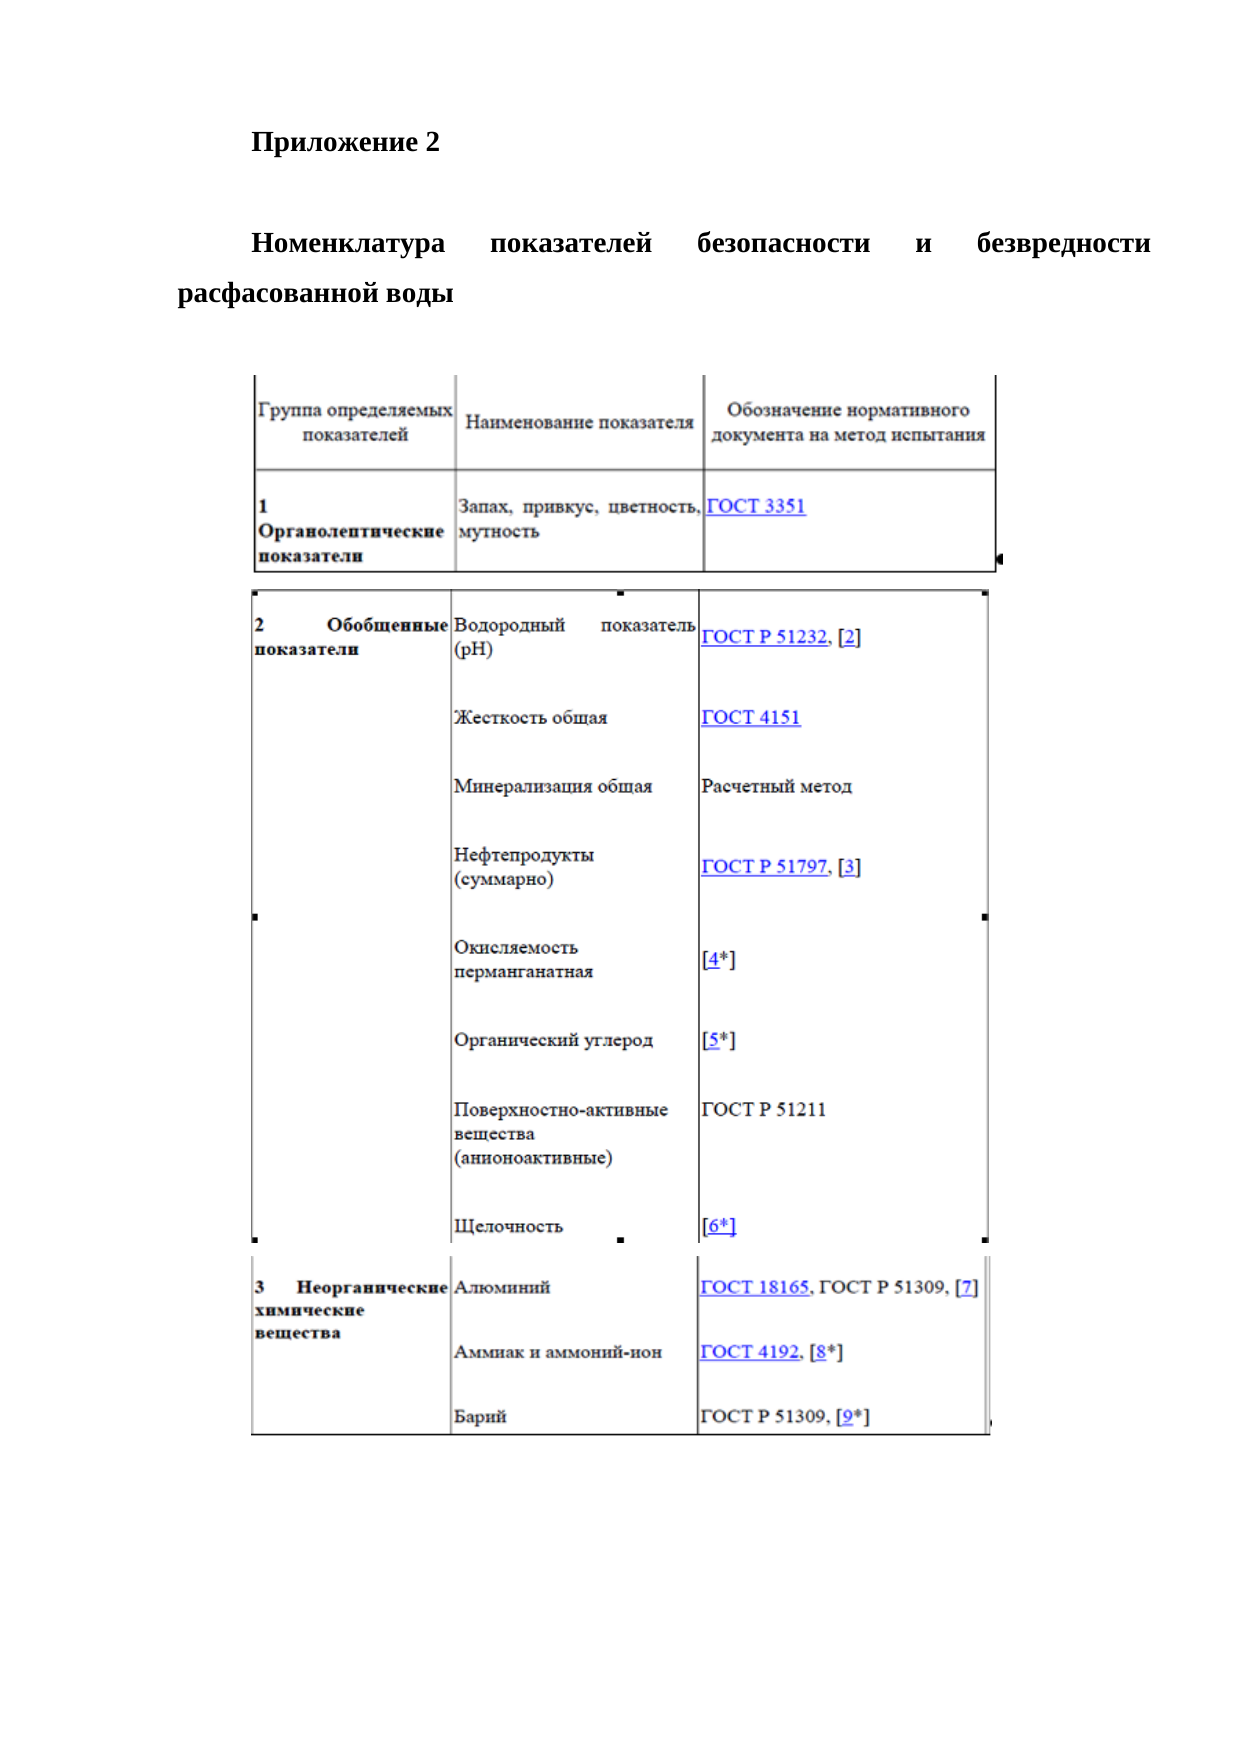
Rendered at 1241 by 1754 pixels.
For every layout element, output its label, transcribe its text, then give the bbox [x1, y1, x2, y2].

picture [251, 375, 1003, 576]
text Приложение 2 [177, 124, 1152, 158]
picture [251, 589, 989, 1243]
text Номенклатура показателей безопасности и безвредности расфасованной воды [177, 225, 1152, 308]
picture [251, 1256, 992, 1437]
